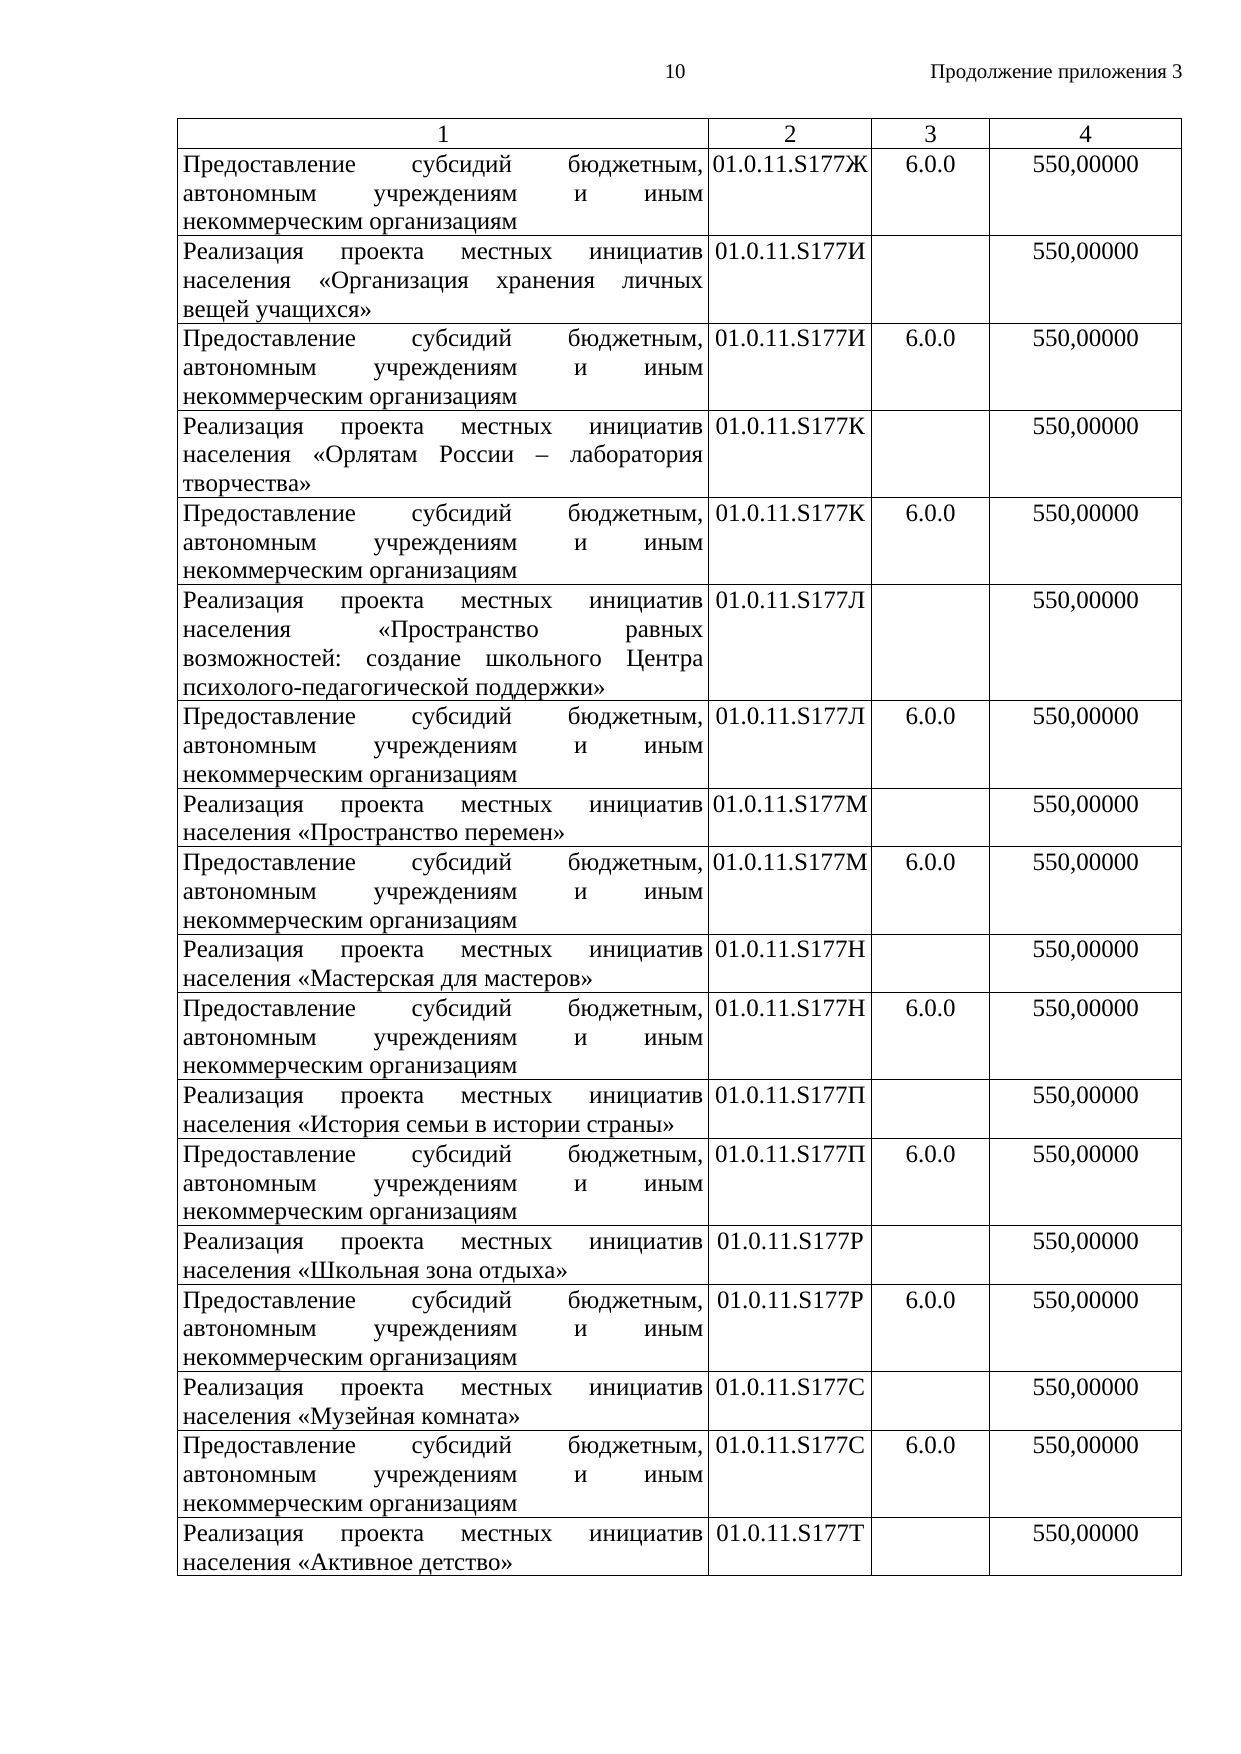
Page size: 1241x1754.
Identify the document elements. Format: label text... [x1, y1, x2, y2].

table_cell 01.0.11.S177Р [709, 1226, 871, 1284]
table_cell 550,00000 [990, 1431, 1181, 1517]
table_cell 01.0.11.S177И [709, 236, 871, 322]
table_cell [178, 149, 708, 235]
table_cell 6.0.0 [872, 1139, 989, 1225]
table_cell 550,00000 [990, 1080, 1181, 1138]
table_cell 550,00000 [990, 993, 1181, 1079]
table_cell Предоставление субсидий бюджетным, автономным учреждениям и иным некоммерческим организациям [178, 1285, 708, 1371]
table_cell 6.0.0 [872, 324, 989, 410]
table_cell 6.0.0 [872, 1431, 989, 1517]
table_cell 550,00000 [990, 1139, 1181, 1225]
table_cell Реализация проекта местных инициатив населения «Музейная комната» [178, 1372, 708, 1429]
table_cell 550,00000 [990, 585, 1181, 700]
table_cell Предоставление субсидий бюджетным, автономным учреждениям и иным некоммерческим организациям [178, 701, 708, 788]
table_cell Предоставление субсидий бюджетным, автономным учреждениям и иным некоммерческим организациям [178, 498, 708, 584]
table_cell [872, 1372, 989, 1429]
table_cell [178, 1431, 708, 1517]
table_header 4 [990, 119, 1181, 148]
table_cell Реализация проекта местных инициатив населения «Мастерская для мастеров» [178, 935, 708, 992]
table_cell Предоставление субсидий бюджетным, автономным учреждениям и иным некоммерческим организациям [178, 993, 708, 1079]
table_cell Реализация проекта местных инициатив населения «Активное детство» [178, 1518, 708, 1575]
table_cell Реализация проекта местных инициатив населения «Школьная зона отдыха» [178, 1226, 708, 1284]
table_cell 01.0.11.S177И [709, 324, 871, 410]
table_cell 01.0.11.S177С [709, 1431, 871, 1517]
table_cell 6.0.0 [872, 1285, 989, 1371]
table_cell Реализация проекта местных инициатив населения «Пространство равных возможностей: создание школьного Центра психолого-педагогической поддержки» [178, 585, 708, 700]
table_cell 6.0.0 [872, 847, 989, 933]
table_cell 6.0.0 [872, 701, 989, 788]
table_cell 01.0.11.S177Н [709, 993, 871, 1079]
table_cell 01.0.11.S177С [709, 1372, 871, 1429]
table_cell 01.0.11.S177Т [709, 1518, 871, 1575]
table_cell [872, 935, 989, 992]
table_cell 550,00000 [990, 935, 1181, 992]
table_cell 550,00000 [990, 411, 1181, 497]
table_cell [872, 585, 989, 700]
table_cell Предоставление субсидий бюджетным, автономным учреждениям и иным некоммерческим организациям [178, 847, 708, 933]
table_header 3 [872, 119, 989, 148]
table_cell 01.0.11.S177К [709, 411, 871, 497]
table_cell 01.0.11.S177Н [709, 935, 871, 992]
table_cell Предоставление субсидий бюджетным, автономным учреждениям и иным некоммерческим организациям [178, 324, 708, 410]
table_cell 01.0.11.S177Р [709, 1285, 871, 1371]
table_cell 550,00000 [990, 1372, 1181, 1429]
table_cell 6.0.0 [872, 993, 989, 1079]
table_cell 01.0.11.S177Ж [709, 149, 871, 235]
table_cell 6.0.0 [872, 149, 989, 235]
table_cell 550,00000 [990, 1518, 1181, 1575]
table_cell Реализация проекта местных инициатив населения «Организация хранения личных вещей учащихся» [178, 236, 708, 322]
table_cell 01.0.11.S177К [709, 498, 871, 584]
table_cell [872, 789, 989, 846]
table_header 2 [709, 119, 871, 148]
table_cell [872, 411, 989, 497]
table_cell Реализация проекта местных инициатив населения «Орлятам России – лаборатория творчества» [178, 411, 708, 497]
table_cell 01.0.11.S177М [709, 847, 871, 933]
table_cell 550,00000 [990, 789, 1181, 846]
table_cell 550,00000 [990, 701, 1181, 788]
table_cell 01.0.11.S177П [709, 1139, 871, 1225]
table_cell 01.0.11.S177Л [709, 701, 871, 788]
table_cell [872, 1518, 989, 1575]
table_cell 550,00000 [990, 236, 1181, 322]
table_cell [872, 236, 989, 322]
table_cell 550,00000 [990, 1285, 1181, 1371]
table_cell 01.0.11.S177П [709, 1080, 871, 1138]
table_cell Реализация проекта местных инициатив населения «Пространство перемен» [178, 789, 708, 846]
table_cell 01.0.11.S177Л [709, 585, 871, 700]
table_header 1 [178, 119, 708, 148]
table_cell 550,00000 [990, 847, 1181, 933]
table_cell 550,00000 [990, 498, 1181, 584]
table_cell 550,00000 [990, 149, 1181, 235]
table_cell 6.0.0 [872, 498, 989, 584]
table_cell [872, 1080, 989, 1138]
table_cell [872, 1226, 989, 1284]
table_cell Реализация проекта местных инициатив населения «История семьи в истории страны» [178, 1080, 708, 1138]
table_cell Предоставление субсидий бюджетным, автономным учреждениям и иным некоммерческим организациям [178, 1139, 708, 1225]
table_cell 550,00000 [990, 324, 1181, 410]
table_cell 01.0.11.S177М [709, 789, 871, 846]
table_cell 550,00000 [990, 1226, 1181, 1284]
